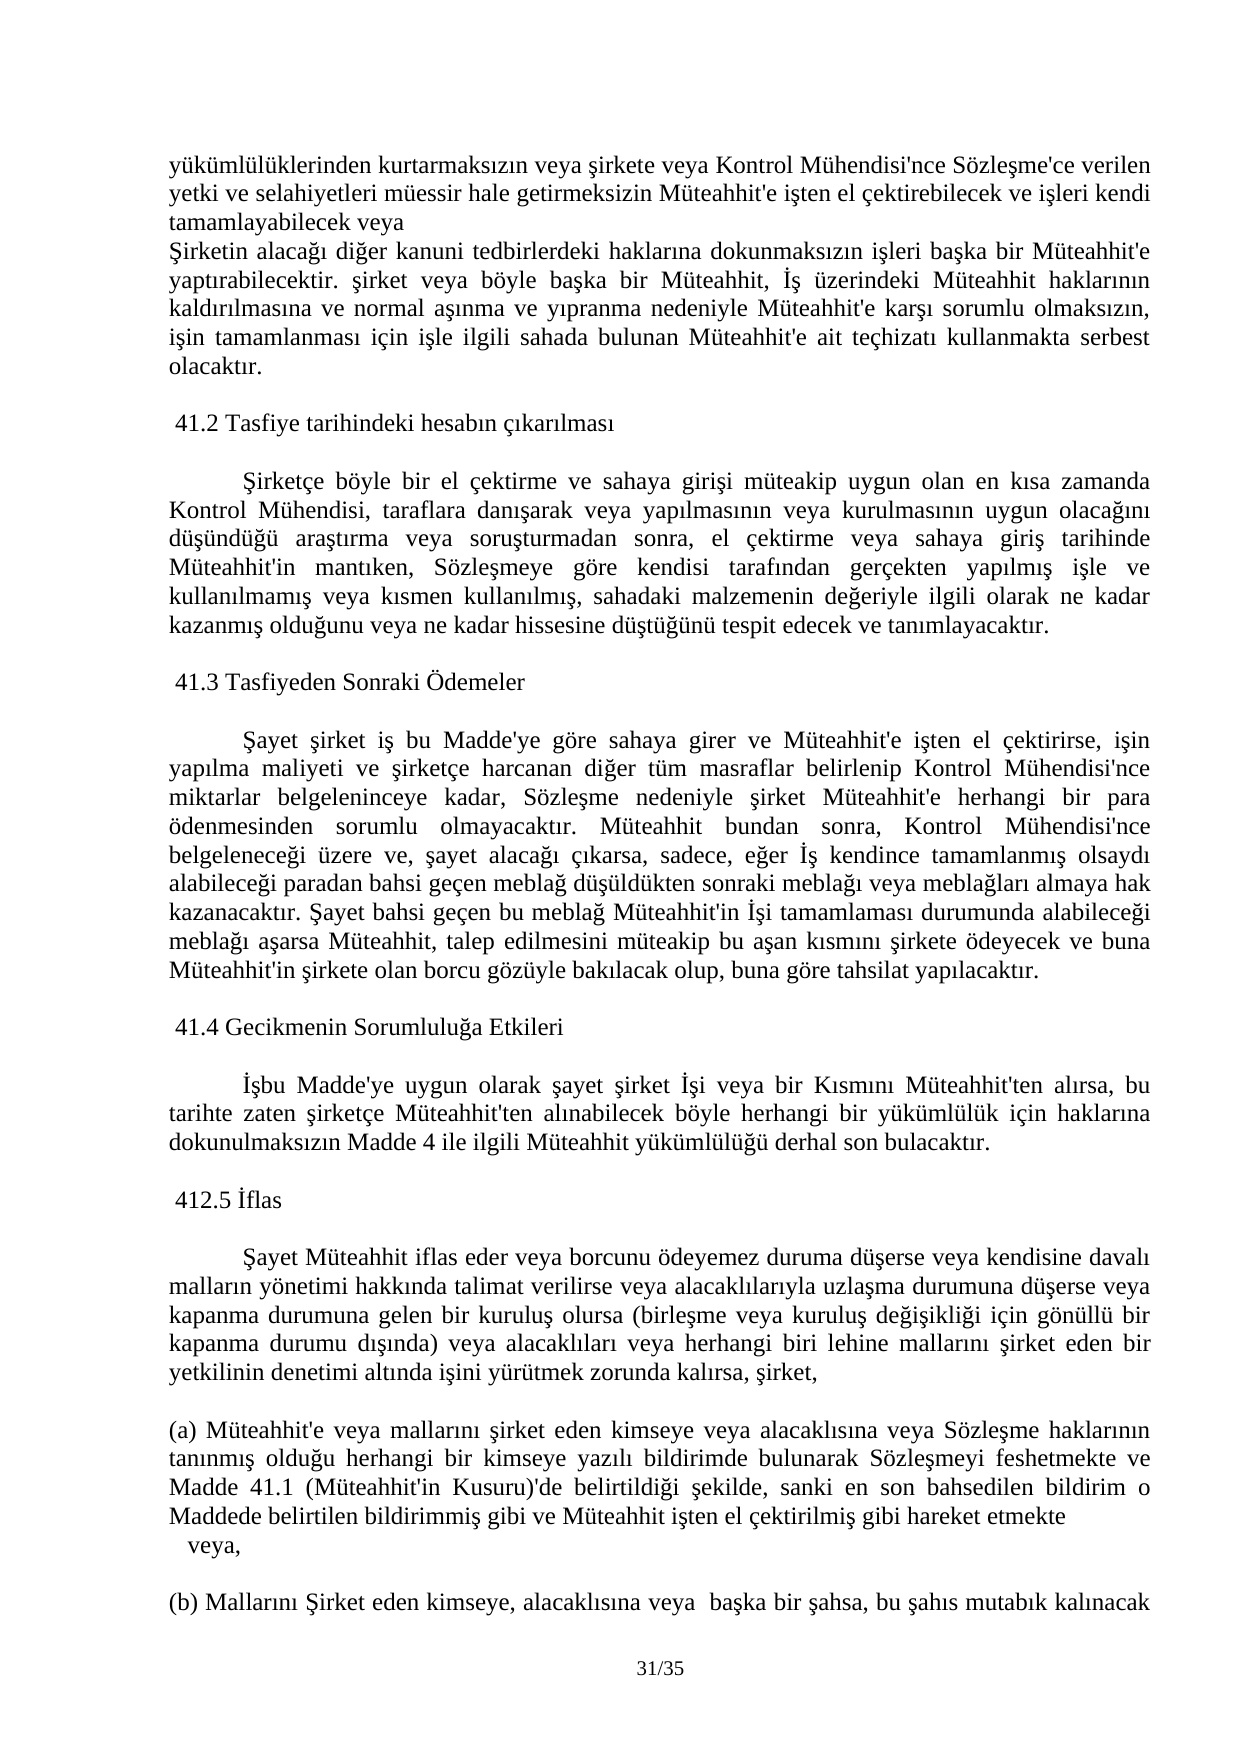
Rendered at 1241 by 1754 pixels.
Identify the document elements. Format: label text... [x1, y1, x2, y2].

text Şirketçe böyle bir el çektirme ve sahaya girişi müteakip uygun olan en kısa zamanda Kontrol Mühendisi, taraflara danışarak veya yapılmasının veya kurulmasının uygun olacağını düşündüğü araştırma veya soruşturmadan sonra, el çektirme veya sahaya giriş tarihinde Müteahhit'in mantıken, Sözleşmeye göre kendisi tarafından gerçekten yapılmış işle ve kullanılmamış veya kısmen kullanılmış, sahadaki malzemenin değeriyle ilgili olarak ne kadar kazanmış olduğunu veya ne kadar hissesine düştüğünü tespit edecek ve tanımlayacaktır. [169, 466, 1152, 638]
text 412.5 İflas [169, 1185, 1152, 1213]
text 41.3 Tasfiyeden Sonraki Ödemeler [169, 667, 1152, 696]
text 41.2 Tasfiye tarihindeki hesabın çıkarılması [169, 408, 1152, 437]
text Şayet şirket iş bu Madde'ye göre sahaya girer ve Müteahhit'e işten el çektirirse, işin yapılma maliyeti ve şirketçe harcanan diğer tüm masraflar belirlenip Kontrol Mühendisi'nce miktarlar belgeleninceye kadar, Sözleşme nedeniyle şirket Müteahhit'e herhangi bir para ödenmesinden sorumlu olmayacaktır. Müteahhit bundan sonra, Kontrol Mühendisi'nce belgeleneceği üzere ve, şayet alacağı çıkarsa, sadece, eğer İş kendince tamamlanmış olsaydı alabileceği paradan bahsi geçen meblağ düşüldükten sonraki meblağı veya meblağları almaya hak kazanacaktır. Şayet bahsi geçen bu meblağ Müteahhit'in İşi tamamlaması durumunda alabileceği meblağı aşarsa Müteahhit, talep edilmesini müteakip bu aşan kısmını şirkete ödeyecek ve buna Müteahhit'in şirkete olan borcu gözüyle bakılacak olup, buna göre tahsilat yapılacaktır. [169, 725, 1152, 983]
text İşbu Madde'ye uygun olarak şayet şirket İşi veya bir Kısmını Müteahhit'ten alırsa, bu tarihte zaten şirketçe Müteahhit'ten alınabilecek böyle herhangi bir yükümlülük için haklarına dokunulmaksızın Madde 4 ile ilgili Müteahhit yükümlülüğü derhal son bulacaktır. [169, 1070, 1152, 1156]
text veya, [169, 1530, 1152, 1558]
text Şirketin alacağı diğer kanuni tedbirlerdeki haklarına dokunmaksızın işleri başka bir Müteahhit'e yaptırabilecektir. şirket veya böyle başka bir Müteahhit, İş üzerindeki Müteahhit haklarının kaldırılmasına ve normal aşınma ve yıpranma nedeniyle Müteahhit'e karşı sorumlu olmaksızın, işin tamamlanması için işle ilgili sahada bulunan Müteahhit'e ait teçhizatı kullanmakta serbest olacaktır. [169, 236, 1152, 380]
text 41.4 Gecikmenin Sorumluluğa Etkileri [169, 1012, 1152, 1041]
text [169, 150, 1152, 236]
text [169, 1587, 1152, 1616]
text Şayet Müteahhit iflas eder veya borcunu ödeyemez duruma düşerse veya kendisine davalı malların yönetimi hakkında talimat verilirse veya alacaklılarıyla uzlaşma durumuna düşerse veya kapanma durumuna gelen bir kuruluş olursa (birleşme veya kuruluş değişikliği için gönüllü bir kapanma durumu dışında) veya alacaklıları veya herhangi biri lehine mallarını şirket eden bir yetkilinin denetimi altında işini yürütmek zorunda kalırsa, şirket, [169, 1242, 1152, 1386]
text (a) Müteahhit'e veya mallarını şirket eden kimseye veya alacaklısına veya Sözleşme haklarının tanınmış olduğu herhangi bir kimseye yazılı bildirimde bulunarak Sözleşmeyi feshetmekte ve Madde 41.1 (Müteahhit'in Kusuru)'de belirtildiği şekilde, sanki en son bahsedilen bildirim o Maddede belirtilen bildirimmiş gibi ve Müteahhit işten el çektirilmiş gibi hareket etmekte [169, 1415, 1152, 1530]
